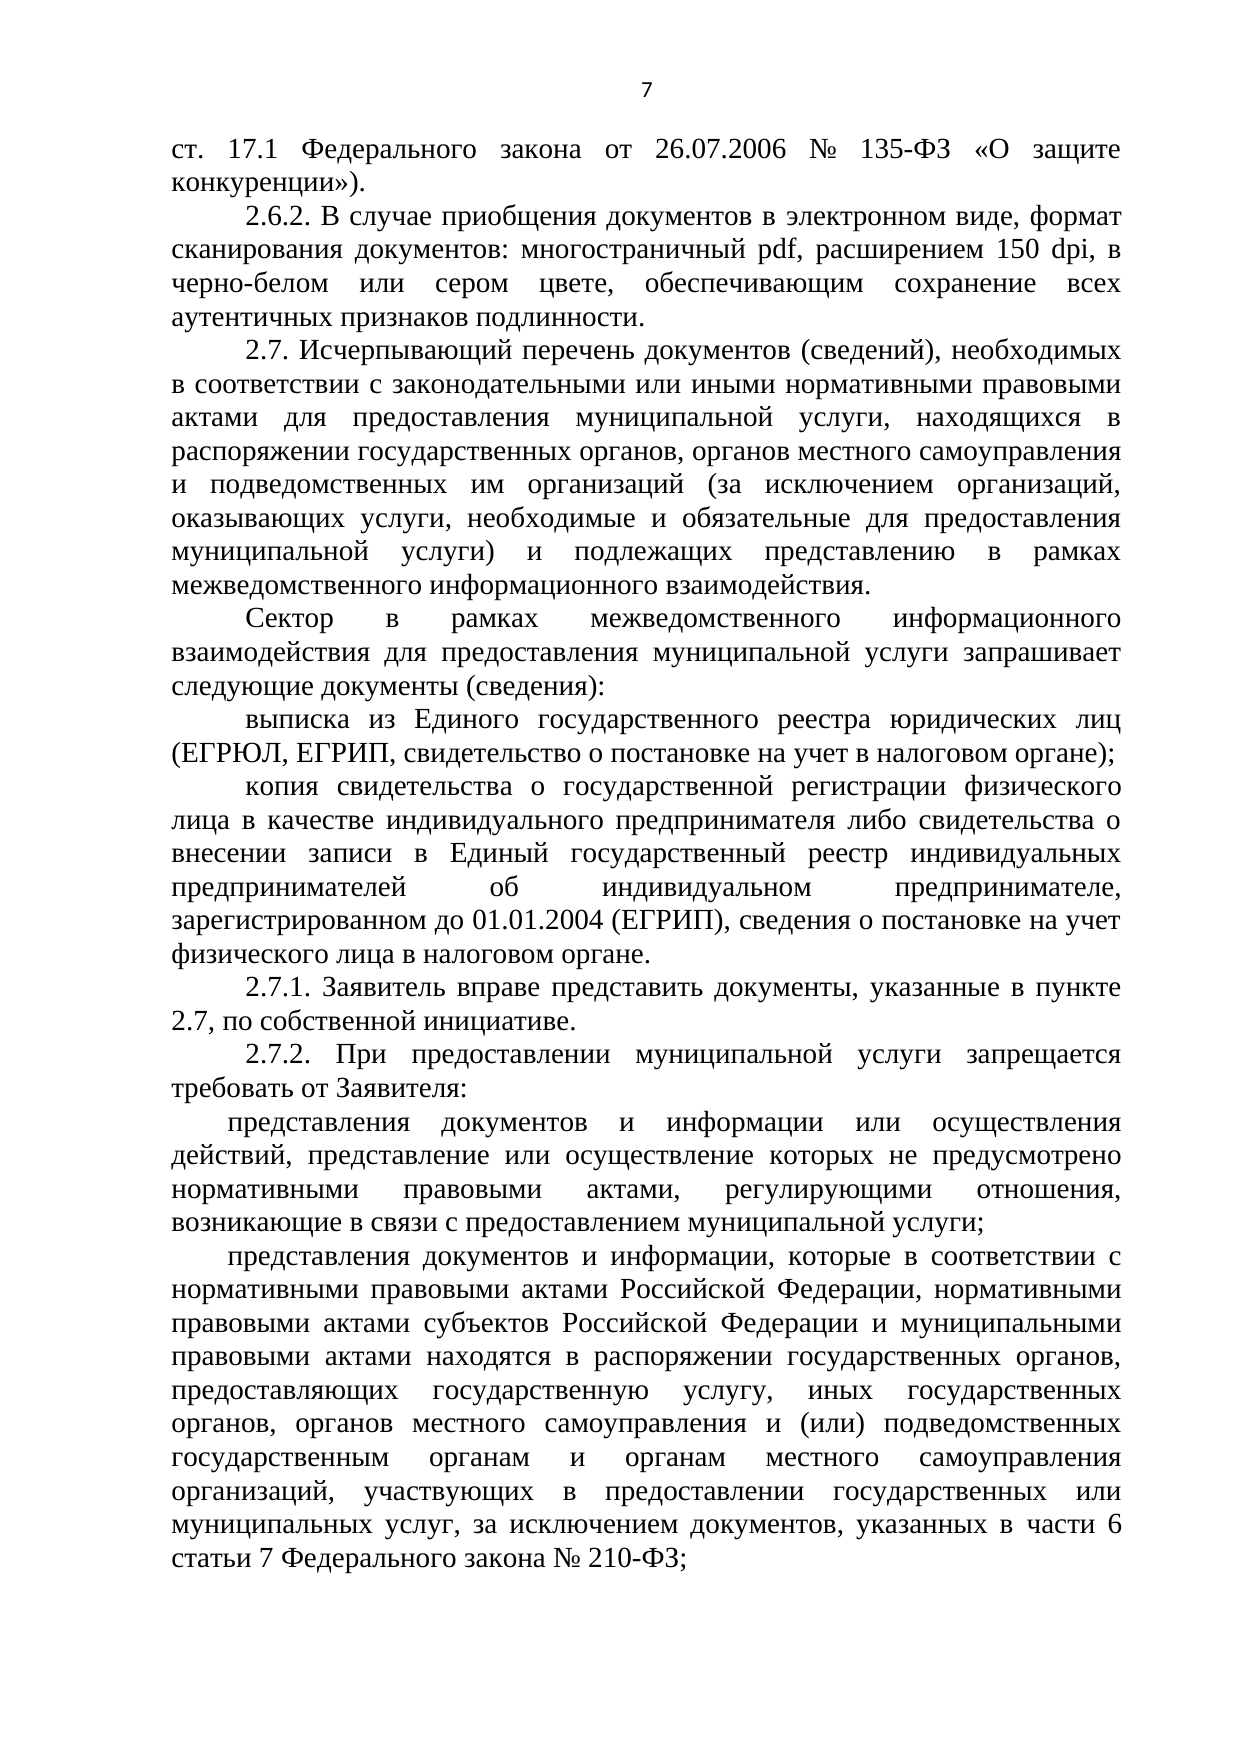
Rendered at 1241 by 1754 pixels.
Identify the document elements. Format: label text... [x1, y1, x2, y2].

text 2.6.2. В случае приобщения документов в электронном виде, формат сканирования документов: многостраничный pdf, расширением 150 dpi, в черно-белом или сером цвете, обеспечивающим сохранение всех аутентичных признаков подлинности. [171, 198, 1122, 332]
text представления документов и информации, которые в соответствии с нормативными правовыми актами Российской Федерации, нормативными правовыми актами субъектов Российской Федерации и муниципальными правовыми актами находятся в распоряжении государственных органов, предоставляющих государственную услугу, иных государственных органов, органов местного самоуправления и (или) подведомственных государственным органам и органам местного самоуправления организаций, участвующих в предоставлении государственных или муниципальных услуг, за исключением документов, указанных в части 6 статьи 7 Федерального закона № 210-ФЗ; [171, 1238, 1122, 1573]
text копия свидетельства о государственной регистрации физического лица в качестве индивидуального предпринимателя либо свидетельства о внесении записи в Единый государственный реестр индивидуальных предпринимателей об индивидуальном предпринимателе, зарегистрированном до 01.01.2004 (ЕГРИП), сведения о постановке на учет физического лица в налоговом органе. [171, 768, 1122, 969]
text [171, 131, 1122, 198]
text 2.7. Исчерпывающий перечень документов (сведений), необходимых в соответствии с законодательными или иными нормативными правовыми актами для предоставления муниципальной услуги, находящихся в распоряжении государственных органов, органов местного самоуправления и подведомственных им организаций (за исключением организаций, оказывающих услуги, необходимые и обязательные для предоставления муниципальной услуги) и подлежащих представлению в рамках межведомственного информационного взаимодействия. [171, 332, 1122, 601]
text 2.7.1. Заявитель вправе представить документы, указанные в пункте 2.7, по собственной инициативе. [171, 969, 1122, 1037]
text выписка из Единого государственного реестра юридических лиц (ЕГРЮЛ, ЕГРИП, свидетельство о постановке на учет в налоговом органе); [171, 701, 1122, 768]
text 2.7.2. При предоставлении муниципальной услуги запрещается требовать от Заявителя: [171, 1037, 1122, 1104]
text Сектор в рамках межведомственного информационного взаимодействия для предоставления муниципальной услуги запрашивает следующие документы (сведения): [171, 601, 1122, 701]
text представления документов и информации или осуществления действий, представление или осуществление которых не предусмотрено нормативными правовыми актами, регулирующими отношения, возникающие в связи с предоставлением муниципальной услуги; [171, 1104, 1122, 1238]
